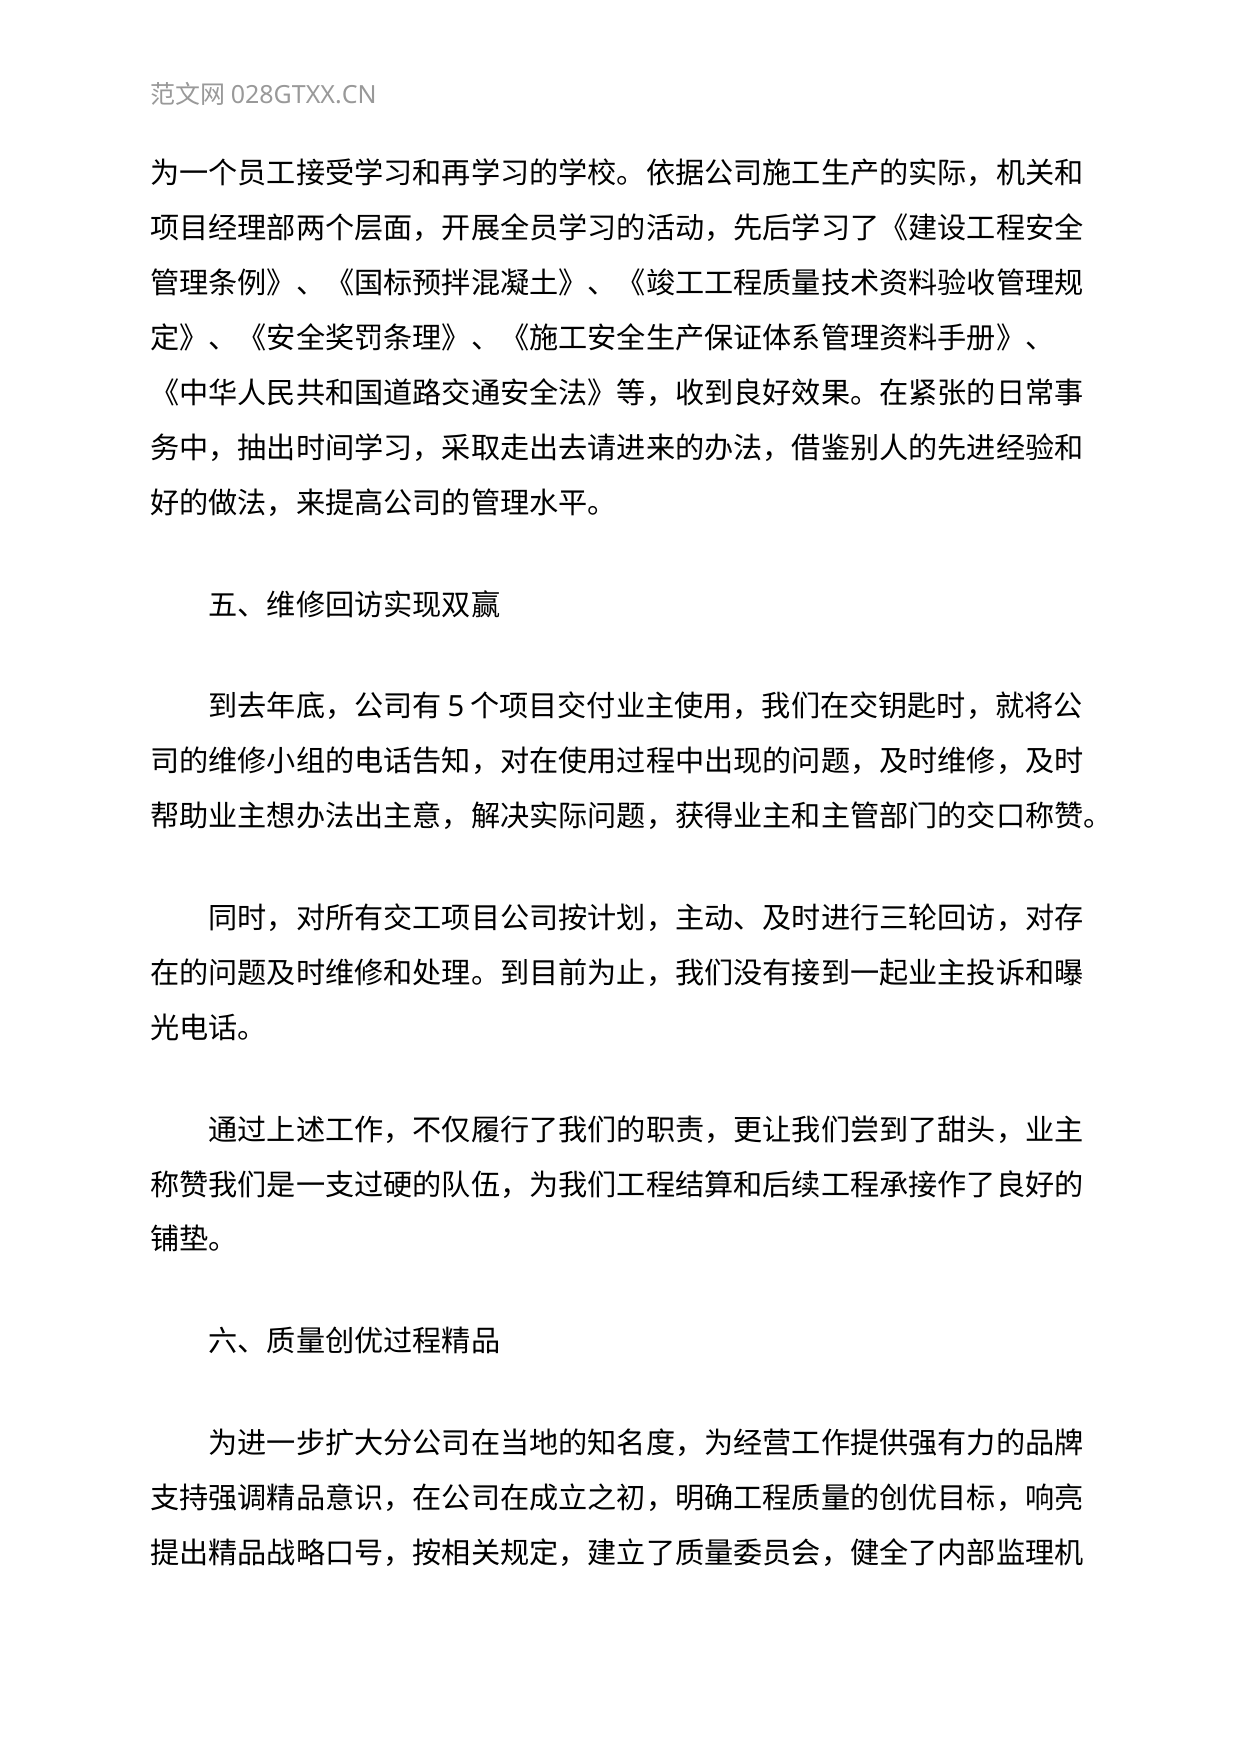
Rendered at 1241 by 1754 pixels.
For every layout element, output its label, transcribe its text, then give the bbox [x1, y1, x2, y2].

text 同时，对所有交工项目公司按计划，主动、及时进行三轮回访，对存在的问题及时维修和处理。到目前为止，我们没有接到一起业主投诉和曝光电话。 [150, 894, 1090, 1047]
text 六、质量创优过程精品 [150, 1318, 1090, 1360]
text 到去年底，公司有5个项目交付业主使用，我们在交钥匙时，就将公司的维修小组的电话告知，对在使用过程中出现的问题，及时维修，及时帮助业主想办法出主意，解决实际问题，获得业主和主管部门的交口称赞。 [150, 683, 1090, 835]
text 通过上述工作，不仅履行了我们的职责，更让我们尝到了甜头，业主称赞我们是一支过硬的队伍，为我们工程结算和后续工程承接作了良好的铺垫。 [150, 1106, 1090, 1258]
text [150, 1419, 1090, 1572]
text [150, 150, 1090, 522]
text 五、维修回访实现双赢 [150, 581, 1090, 623]
